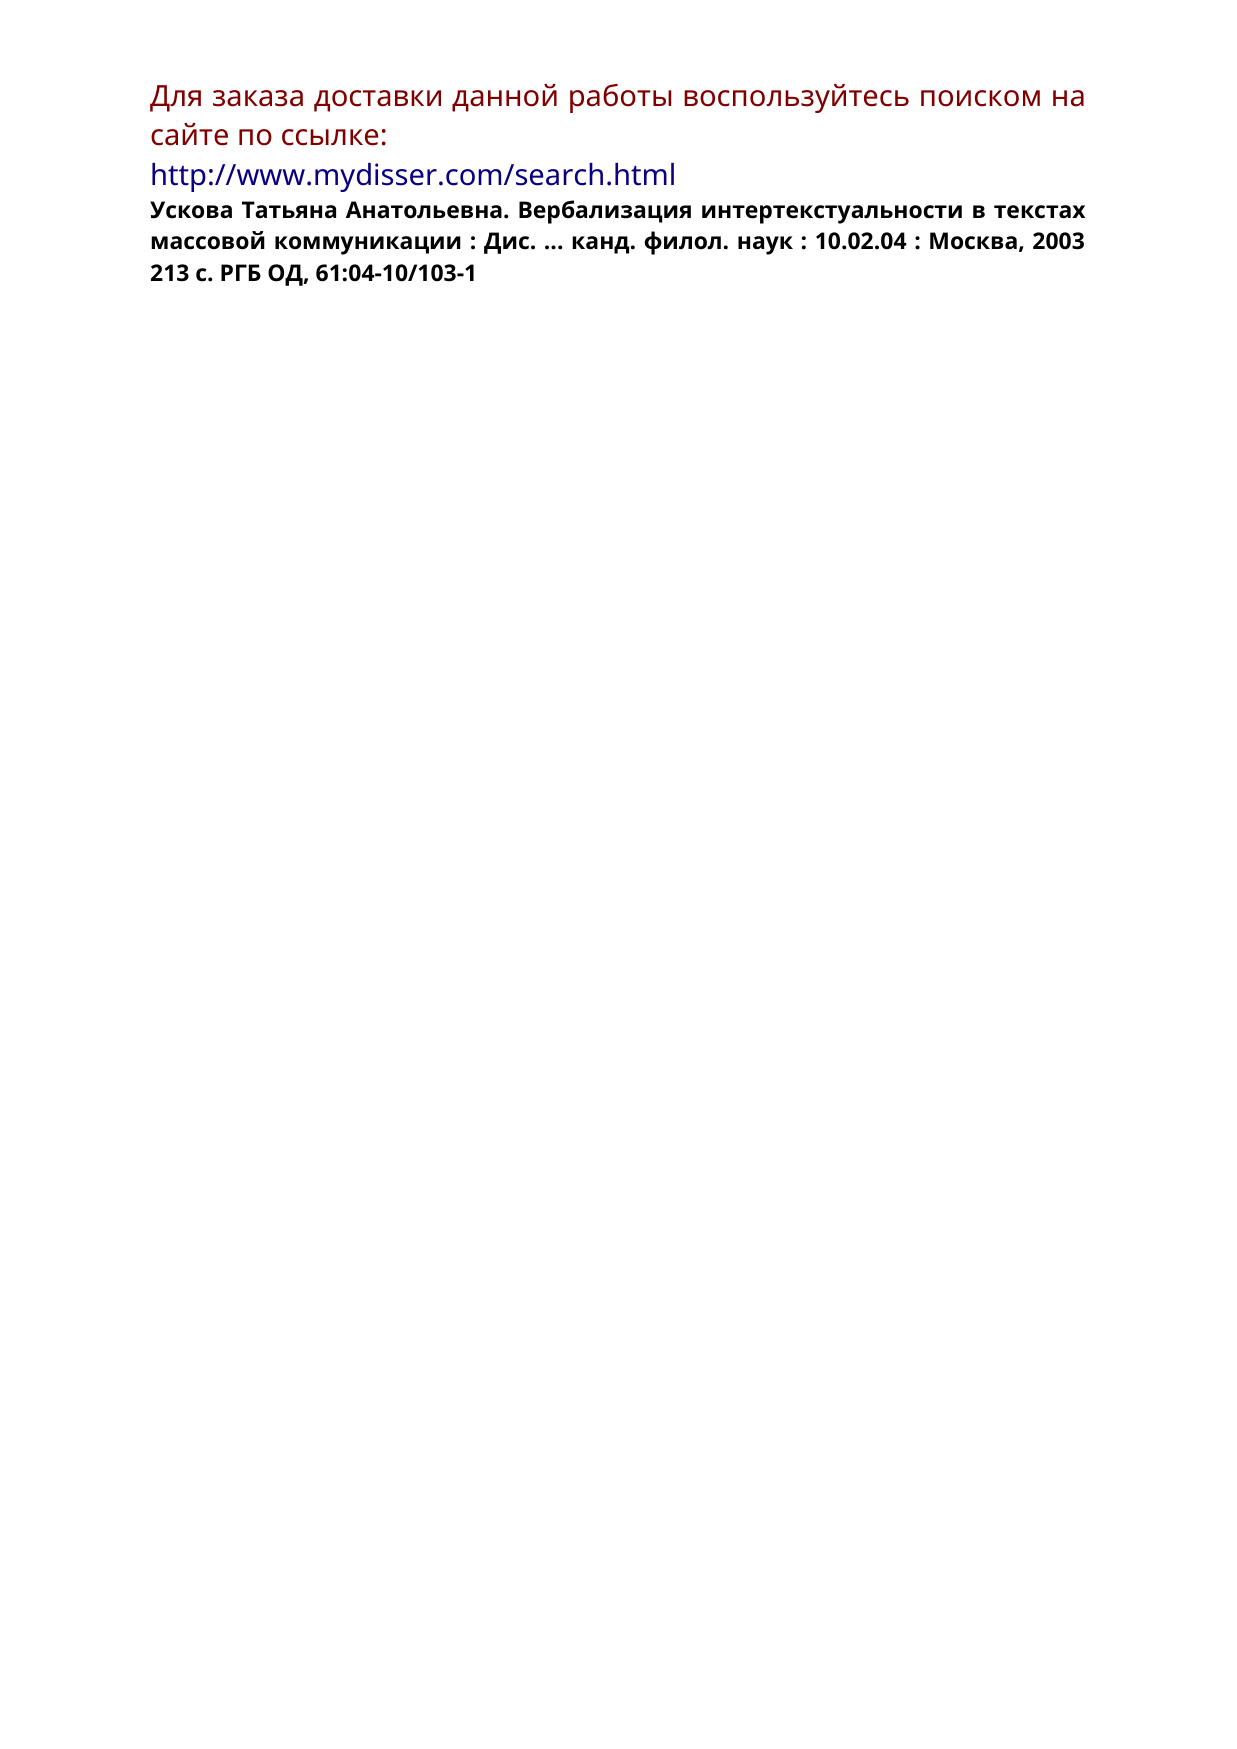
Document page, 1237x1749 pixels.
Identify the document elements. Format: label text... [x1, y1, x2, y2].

text Ускова Татьяна Анатольевна. Вербализация интертекстуальности в текстах массовой коммуникации : Дис. ... канд. филол. наук : 10.02.04 : Москва, 2003 213 c. РГБ ОД, 61:04-10/103-1 [150, 194, 1086, 288]
